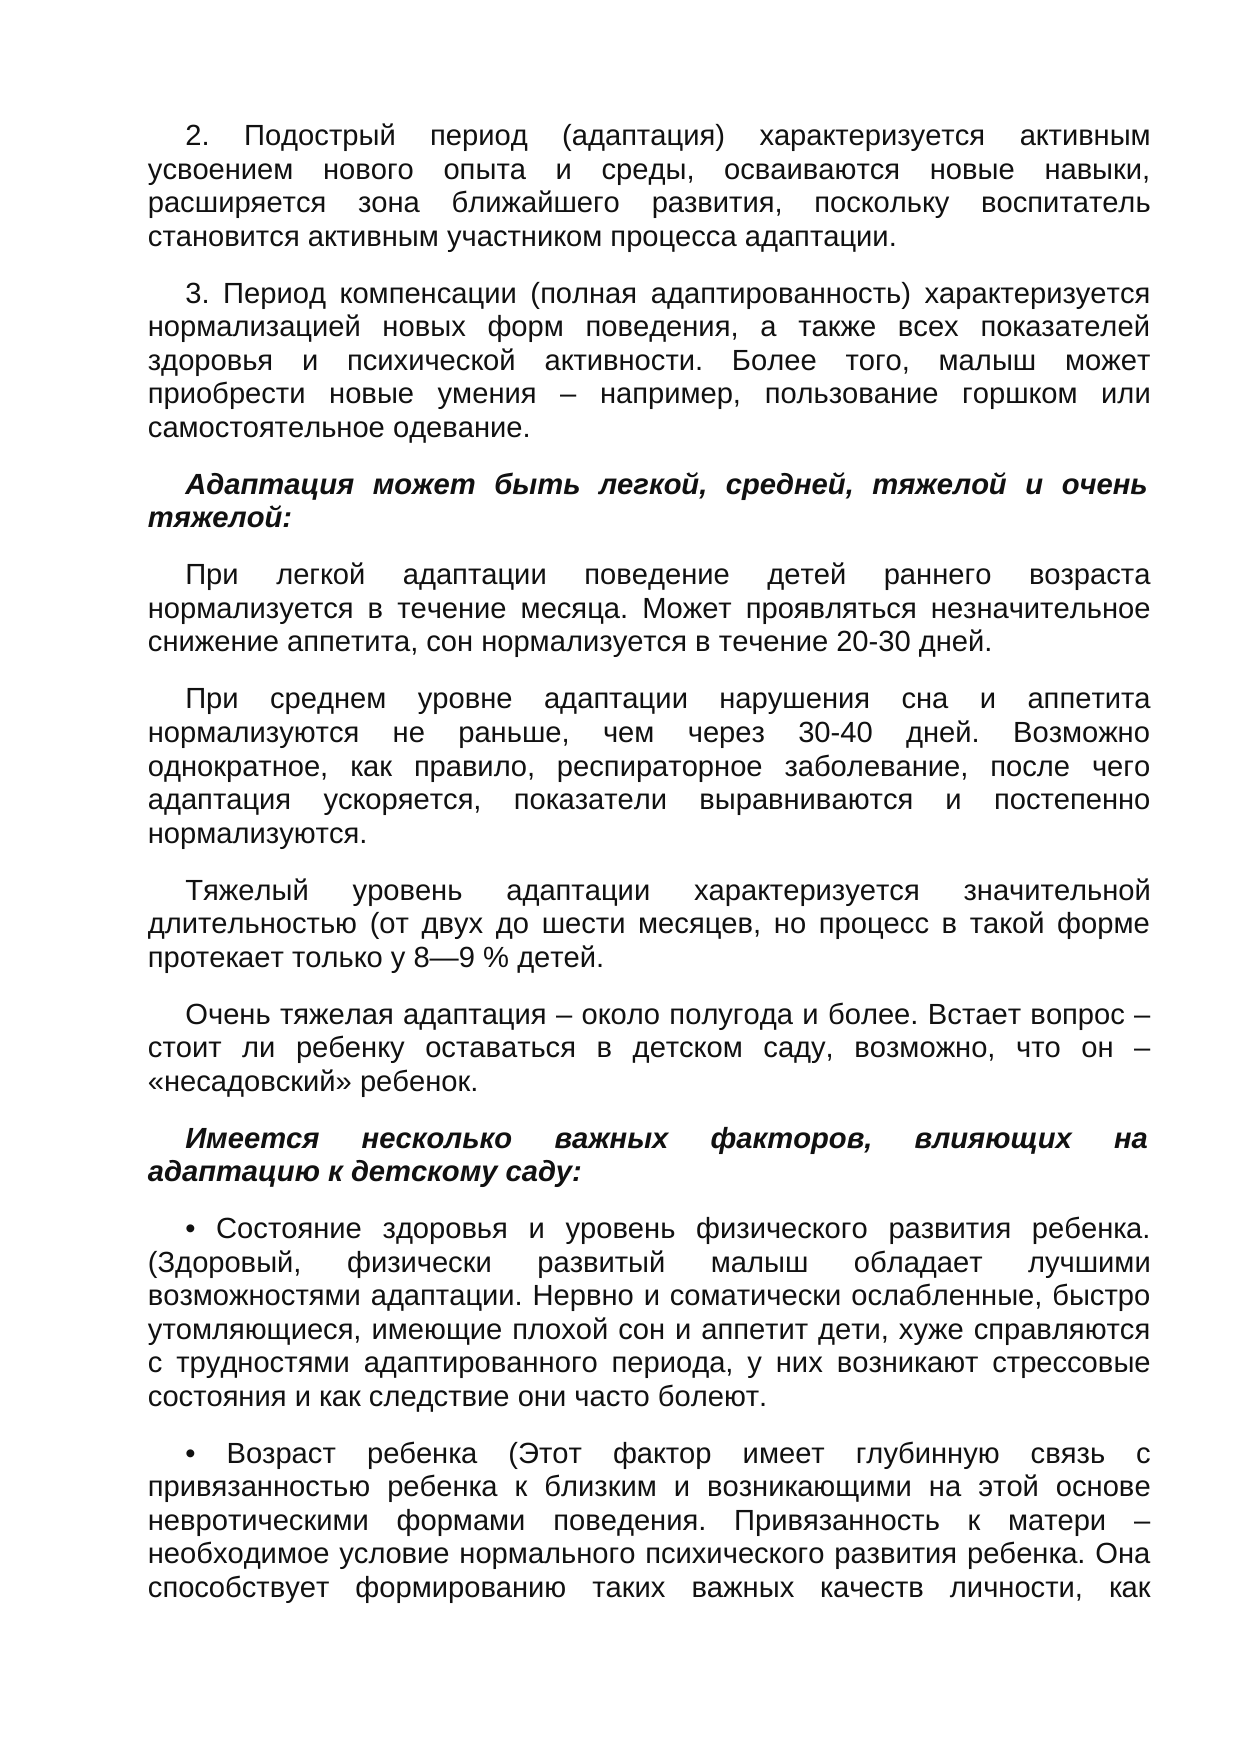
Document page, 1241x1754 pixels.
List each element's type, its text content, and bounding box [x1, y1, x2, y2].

text Адаптация может быть легкой, средней, тяжелой и очень тяжелой: [148, 467, 1152, 534]
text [148, 1436, 1152, 1604]
text Очень тяжелая адаптация – около полугода и более. Встает вопрос – стоит ли ребенку оставаться в детском саду, возможно, что он – «несадовский» ребенок. [148, 997, 1152, 1097]
text При легкой адаптации поведение детей раннего возраста нормализуется в течение месяца. Может проявляться незначительное снижение аппетита, сон нормализуется в течение 20-30 дней. [148, 557, 1152, 658]
text При среднем уровне адаптации нарушения сна и аппетита нормализуются не раньше, чем через 30-40 дней. Возможно однократное, как правило, респираторное заболевание, после чего адаптация ускоряется, показатели выравниваются и постепенно нормализуются. [148, 681, 1152, 849]
text 3. Период компенсации (полная адаптированность) характеризуется нормализацией новых форм поведения, а также всех показателей здоровья и психической активности. Более того, малыш может приобрести новые умения – например, пользование горшком или самостоятельное одевание. [148, 276, 1152, 443]
text • Состояние здоровья и уровень физического развития ребенка. (Здоровый, физически развитый малыш обладает лучшими возможностями адаптации. Нервно и соматически ослабленные, быстро утомляющиеся, имеющие плохой сон и аппетит дети, хуже справляются с трудностями адаптированного периода, у них возникают стрессовые состояния и как следствие они часто болеют. [148, 1211, 1152, 1412]
text Тяжелый уровень адаптации характеризуется значительной длительностью (от двух до шести месяцев, но процесс в такой форме протекает только у 8—9 % детей. [148, 873, 1152, 973]
text Имеется несколько важных факторов, влияющих на адаптацию к детскому саду: [148, 1121, 1152, 1188]
text 2. Подострый период (адаптация) характеризуется активным усвоением нового опыта и среды, осваиваются новые навыки, расширяется зона ближайшего развития, поскольку воспитатель становится активным участником процесса адаптации. [148, 118, 1152, 252]
